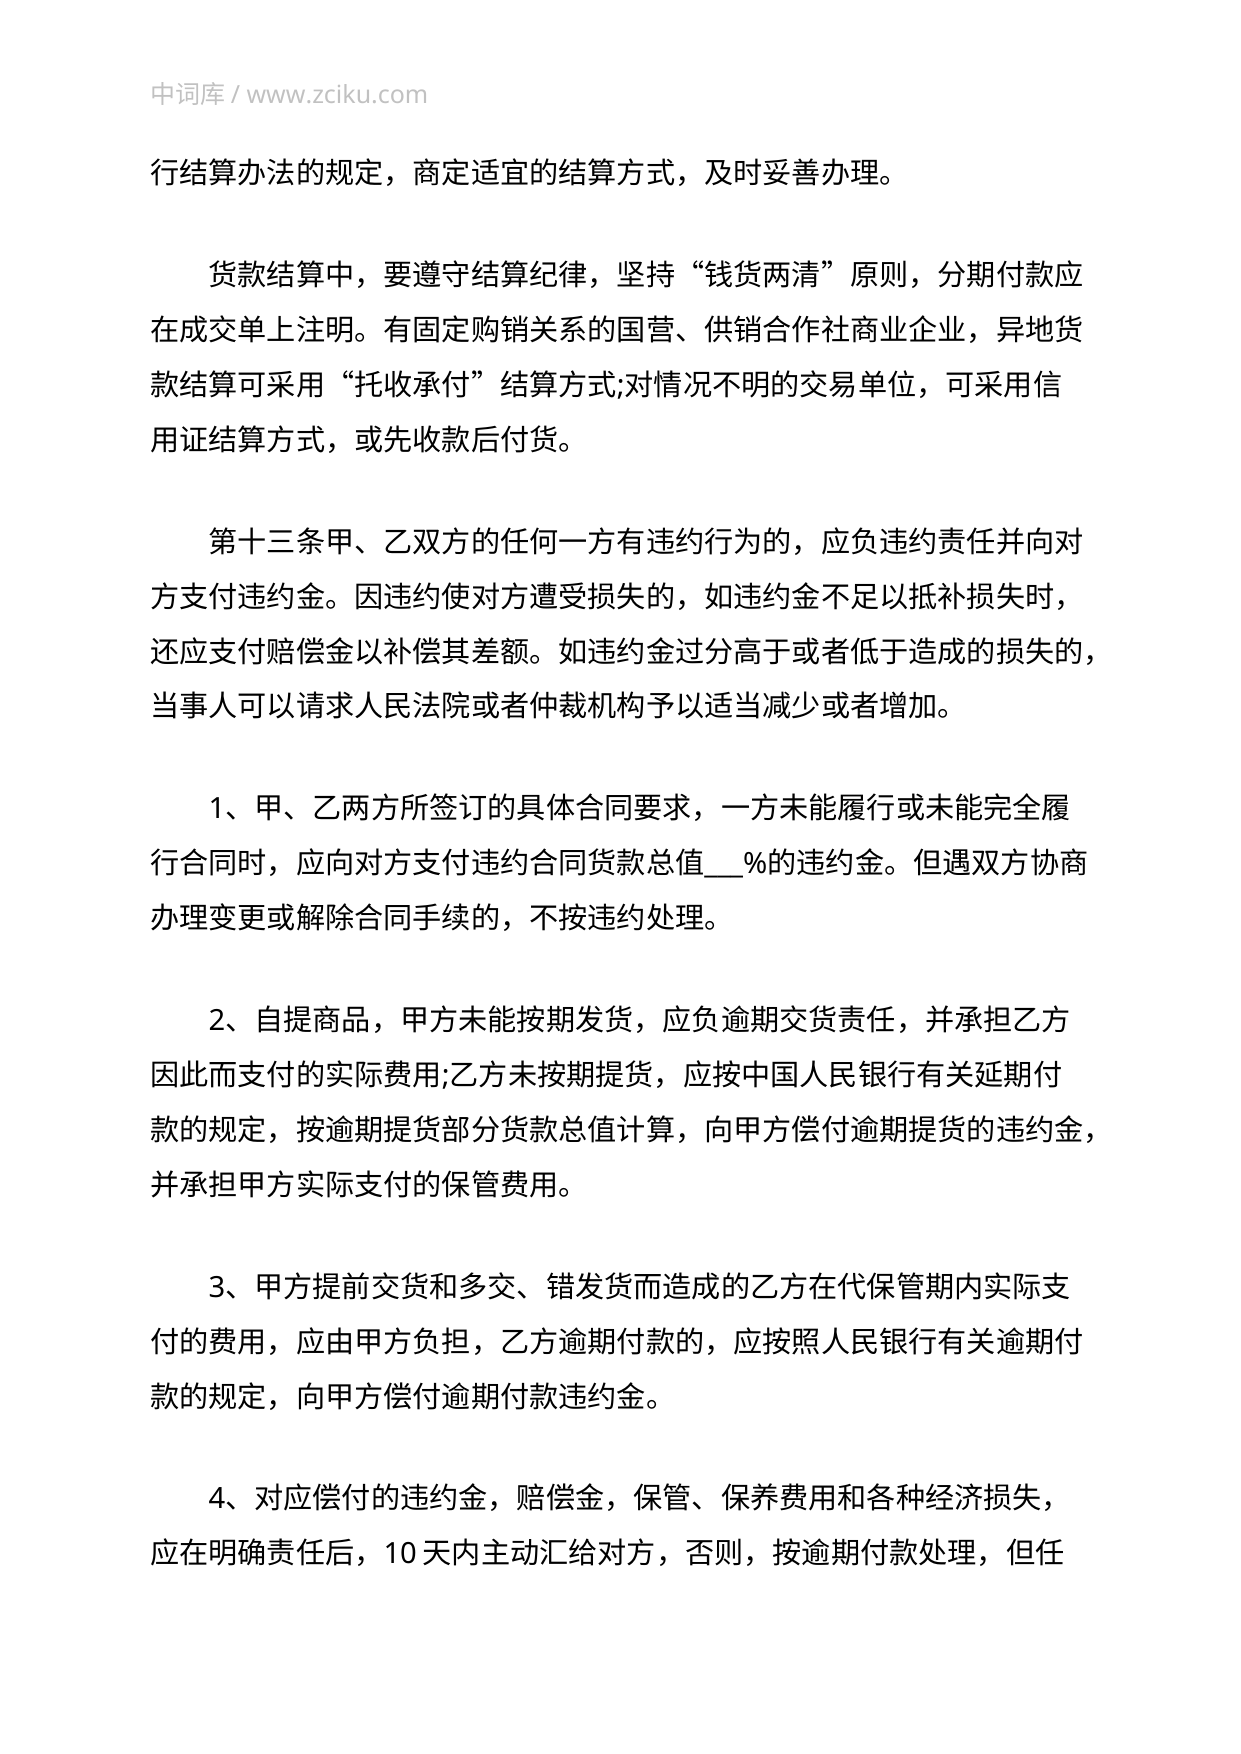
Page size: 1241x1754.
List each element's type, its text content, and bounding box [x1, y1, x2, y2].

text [150, 1475, 1090, 1572]
text 2、自提商品，甲方未能按期发货，应负逾期交货责任，并承担乙方因此而支付的实际费用;乙方未按期提货，应按中国人民银行有关延期付款的规定，按逾期提货部分货款总值计算，向甲方偿付逾期提货的违约金，并承担甲方实际支付的保管费用。 [150, 997, 1090, 1204]
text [150, 150, 1090, 192]
text 货款结算中，要遵守结算纪律，坚持“钱货两清”原则，分期付款应在成交单上注明。有固定购销关系的国营、供销合作社商业企业，异地货款结算可采用“托收承付”结算方式;对情况不明的交易单位，可采用信用证结算方式，或先收款后付货。 [150, 252, 1090, 459]
text 3、甲方提前交货和多交、错发货而造成的乙方在代保管期内实际支付的费用，应由甲方负担，乙方逾期付款的，应按照人民银行有关逾期付款的规定，向甲方偿付逾期付款违约金。 [150, 1263, 1090, 1415]
text 1、甲、乙两方所签订的具体合同要求，一方未能履行或未能完全履行合同时，应向对方支付违约合同货款总值___%的违约金。但遇双方协商办理变更或解除合同手续的，不按违约处理。 [150, 785, 1090, 937]
text 第十三条甲、乙双方的任何一方有违约行为的，应负违约责任并向对方支付违约金。因违约使对方遭受损失的，如违约金不足以抵补损失时，还应支付赔偿金以补偿其差额。如违约金过分高于或者低于造成的损失的，当事人可以请求人民法院或者仲裁机构予以适当减少或者增加。 [150, 518, 1090, 725]
